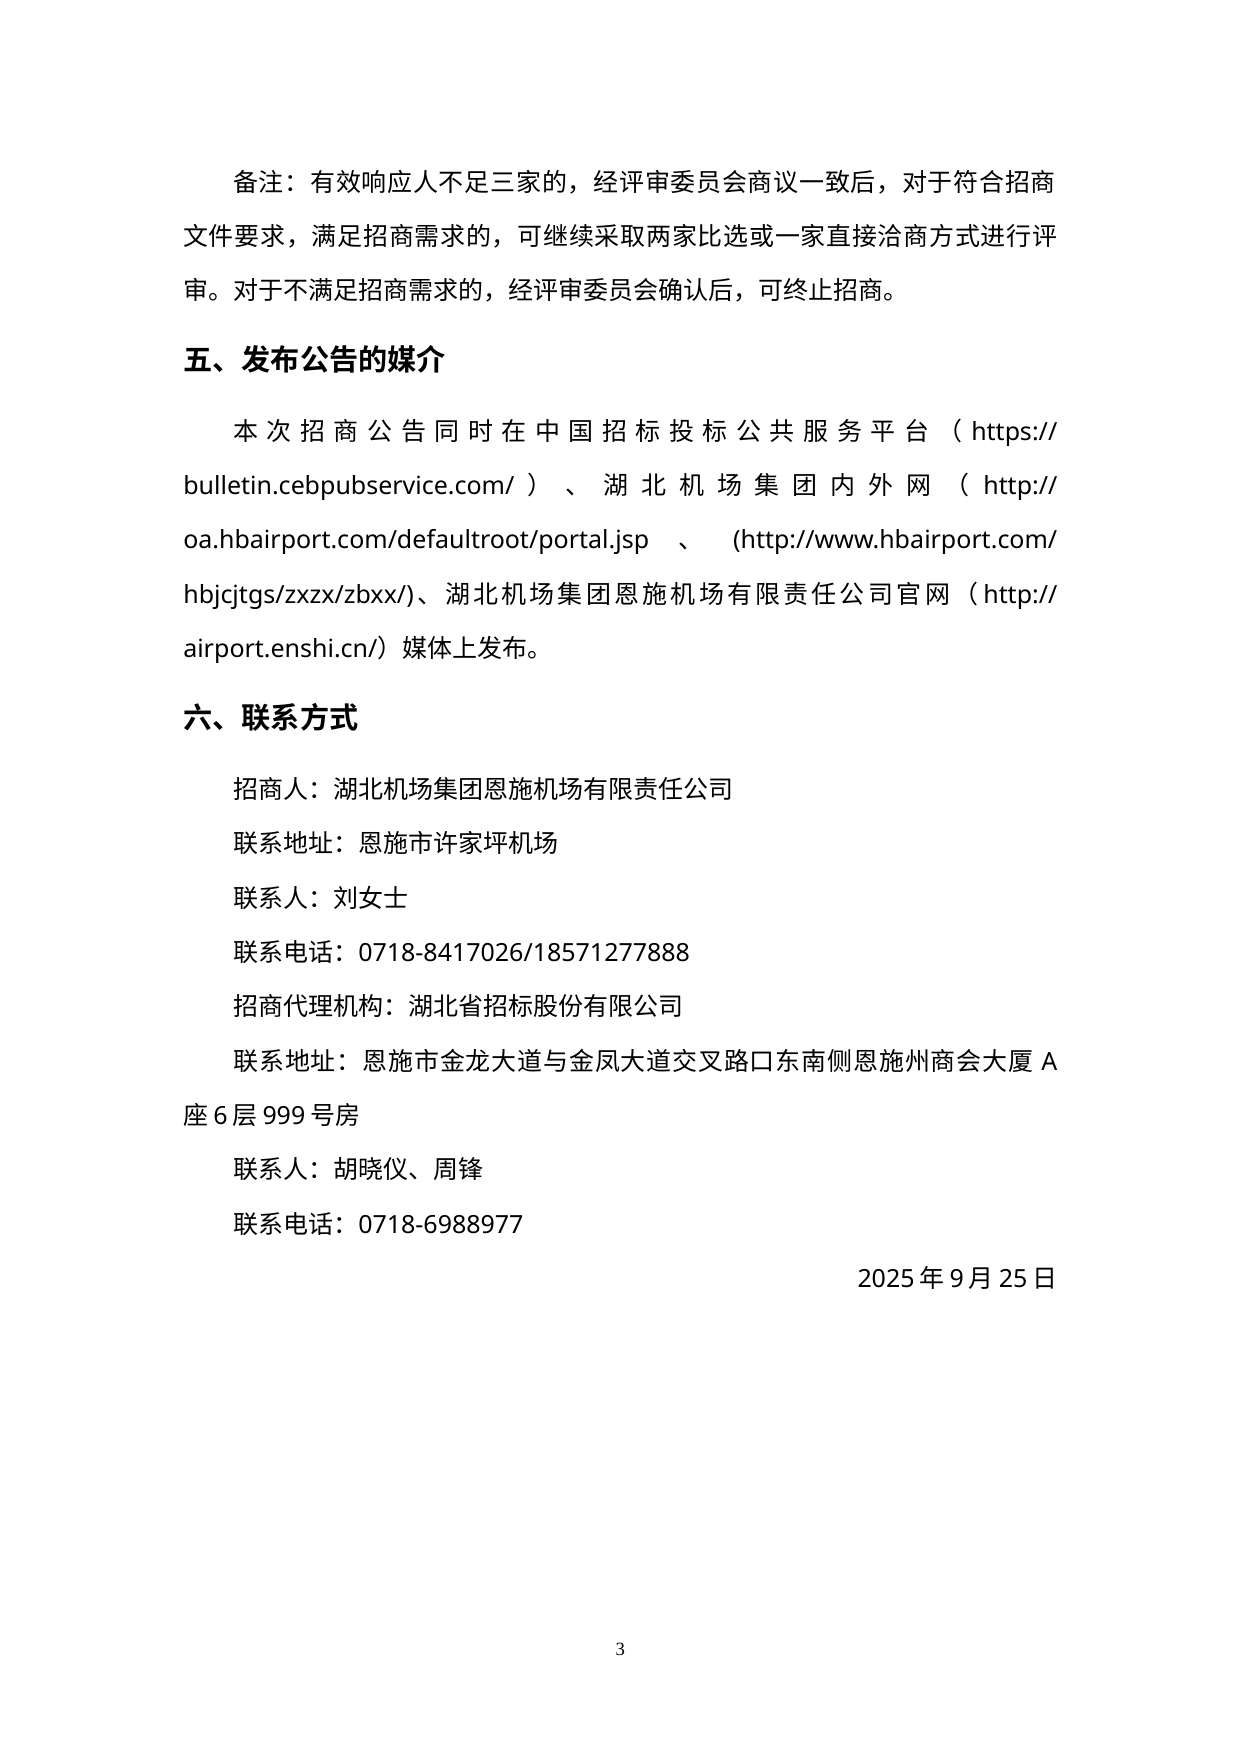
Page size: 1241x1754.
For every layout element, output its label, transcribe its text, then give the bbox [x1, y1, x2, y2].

text 招商代理机构：湖北省招标股份有限公司 [183, 987, 1057, 1023]
subtitle 五、发布公告的媒介 [183, 325, 1057, 390]
text 本次招商公告同时在中国招标投标公共服务平台（https://bulletin.cebpubservice.com/）、湖北机场集团内外网（http://oa.hbairport.com/defaultroot/portal.jsp、(http://www.hbairport.com/hbjcjtgs/zxzx/zbxx/)、湖北机场集团恩施机场有限责任公司官网（http://airport.enshi.cn/）媒体上发布。 [183, 411, 1057, 665]
text 2025年9月25日 [183, 1259, 1057, 1295]
text 联系人：刘女士 [183, 878, 1057, 914]
text 联系人：胡晓仪、周锋 [183, 1150, 1057, 1186]
text 联系电话：0718-8417026/18571277888 [183, 932, 1057, 969]
text 备注：有效响应人不足三家的，经评审委员会商议一致后，对于符合招商文件要求，满足招商需求的，可继续采取两家比选或一家直接洽商方式进行评审。对于不满足招商需求的，经评审委员会确认后，可终止招商。 [183, 162, 1057, 307]
subtitle 六、联系方式 [183, 683, 1057, 748]
text 联系电话：0718-6988977 [183, 1204, 1057, 1241]
text 招商人：湖北机场集团恩施机场有限责任公司 [183, 769, 1057, 806]
text 联系地址：恩施市金龙大道与金凤大道交叉路口东南侧恩施州商会大厦A座6层999号房 [183, 1041, 1057, 1132]
text 联系地址：恩施市许家坪机场 [183, 824, 1057, 860]
